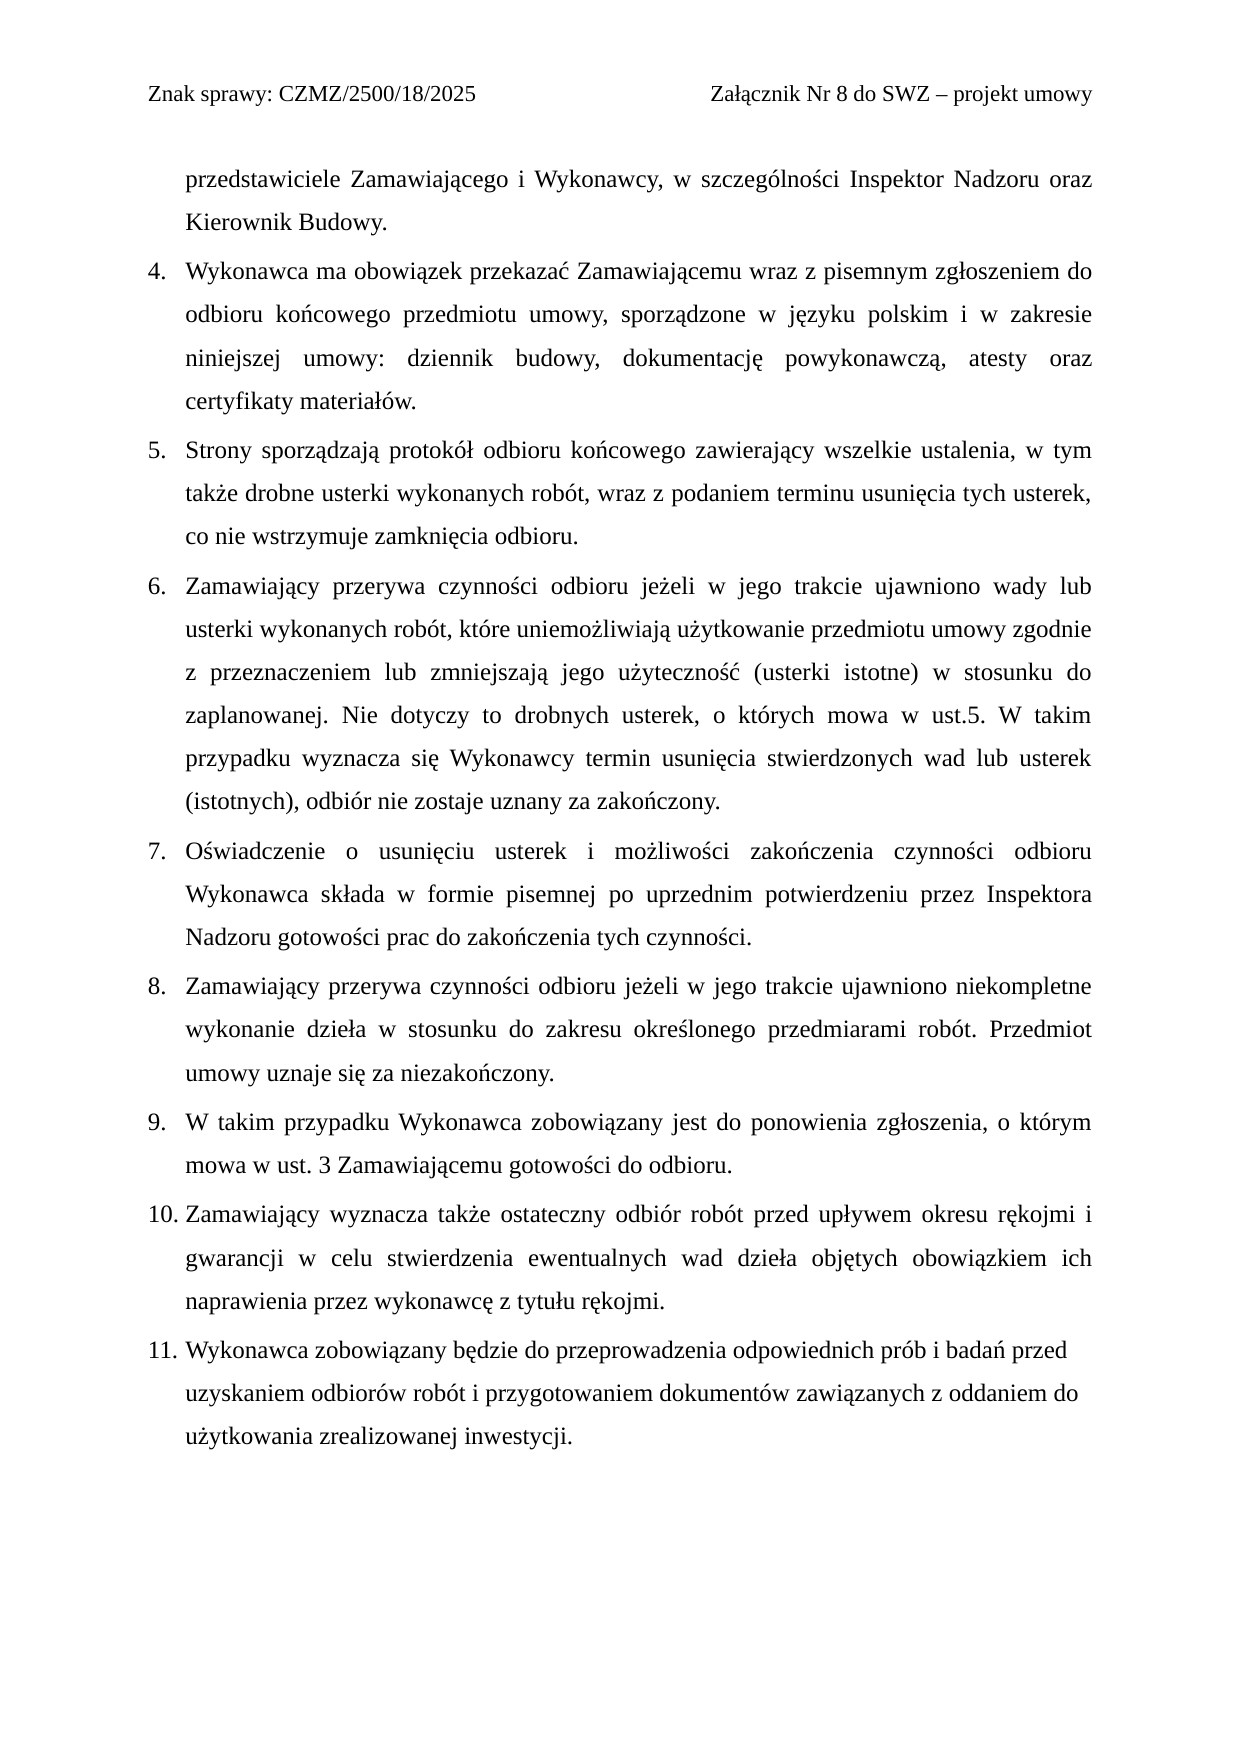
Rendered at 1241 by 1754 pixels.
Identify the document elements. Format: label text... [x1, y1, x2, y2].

list Zamawiający wyznacza także ostateczny odbiór robót przed upływem okresu rękojmi i gwarancji w celu stwierdzenia ewentualnych wad dzieła objętych obowiązkiem ich naprawienia przez wykonawcę z tytułu rękojmi. [148, 1199, 1093, 1314]
list Strony sporządzają protokół odbioru końcowego zawierający wszelkie ustalenia, w tym także drobne usterki wykonanych robót, wraz z podaniem terminu usunięcia tych usterek, co nie wstrzymuje zamknięcia odbioru. [148, 435, 1093, 550]
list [148, 164, 1093, 236]
list Oświadczenie o usunięciu usterek i możliwości zakończenia czynności odbioru Wykonawca składa w formie pisemnej po uprzednim potwierdzeniu przez Inspektora Nadzoru gotowości prac do zakończenia tych czynności. [148, 836, 1093, 951]
list Wykonawca zobowiązany będzie do przeprowadzenia odpowiednich prób i badań przed uzyskaniem odbiorów robót i przygotowaniem dokumentów zawiązanych z oddaniem do użytkowania zrealizowanej inwestycji. [148, 1335, 1093, 1450]
list Wykonawca ma obowiązek przekazać Zamawiającemu wraz z pisemnym zgłoszeniem do odbioru końcowego przedmiotu umowy, sporządzone w języku polskim i w zakresie niniejszej umowy: dziennik budowy, dokumentację powykonawczą, atesty oraz certyfikaty materiałów. [148, 256, 1093, 414]
list Zamawiający przerywa czynności odbioru jeżeli w jego trakcie ujawniono wady lub usterki wykonanych robót, które uniemożliwiają użytkowanie przedmiotu umowy zgodnie z przeznaczeniem lub zmniejszają jego użyteczność (usterki istotne) w stosunku do zaplanowanej. Nie dotyczy to drobnych usterek, o których mowa w ust.5. W takim przypadku wyznacza się Wykonawcy termin usunięcia stwierdzonych wad lub usterek (istotnych), odbiór nie zostaje uznany za zakończony. [148, 571, 1093, 815]
list W takim przypadku Wykonawca zobowiązany jest do ponowienia zgłoszenia, o którym mowa w ust. 3 Zamawiającemu gotowości do odbioru. [148, 1107, 1093, 1179]
list Zamawiający przerywa czynności odbioru jeżeli w jego trakcie ujawniono niekompletne wykonanie dzieła w stosunku do zakresu określonego przedmiarami robót. Przedmiot umowy uznaje się za niezakończony. [148, 971, 1093, 1086]
